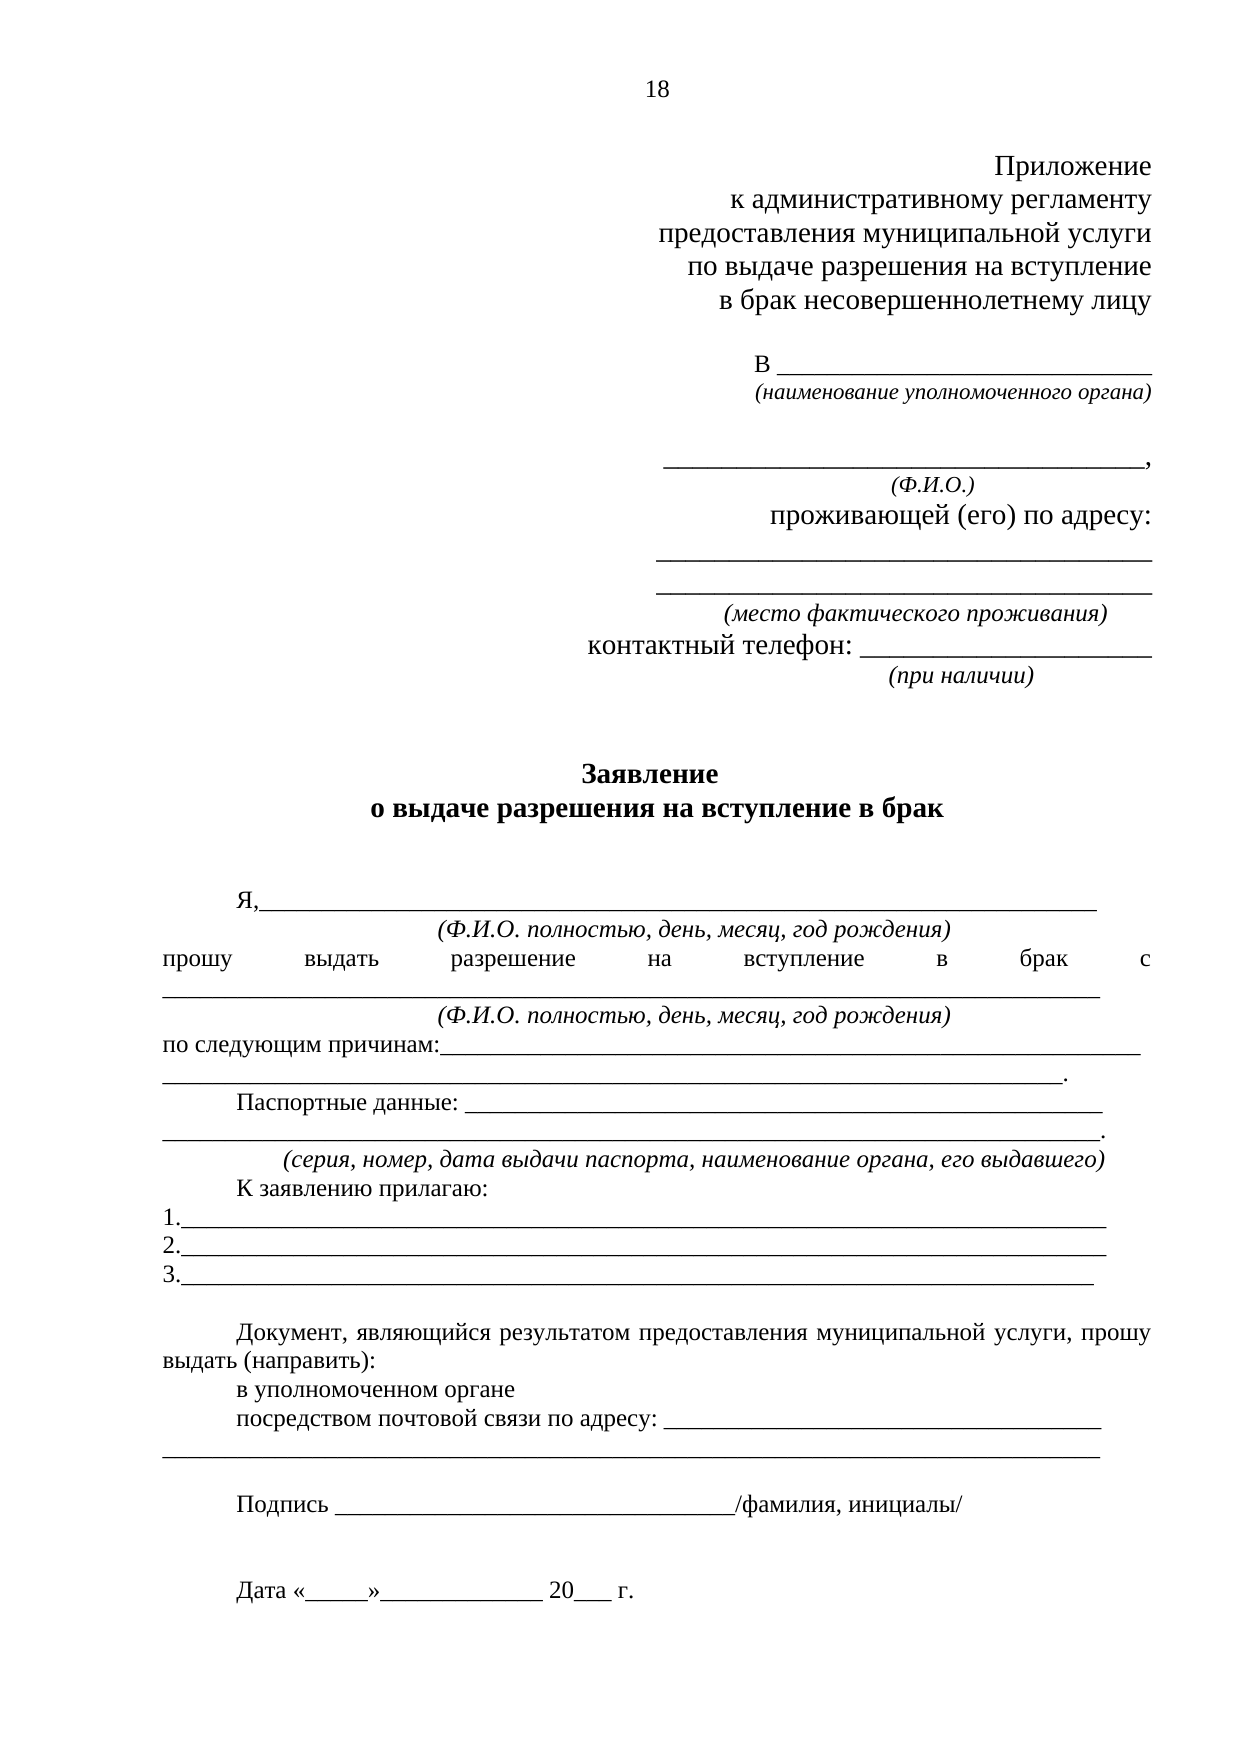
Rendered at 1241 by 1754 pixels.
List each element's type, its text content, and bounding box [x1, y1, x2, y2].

text контактный телефон: ____________________ [162, 627, 1152, 660]
text _________________________________, [162, 438, 1152, 471]
text В ______________________________ [162, 349, 1152, 378]
text (серия, номер, дата выдачи паспорта, наименование органа, его выдавшего) [162, 1144, 1152, 1173]
text __________________________________ [162, 564, 1152, 598]
text прошу выдать разрешение на вступление в брак с ___________________________________________________________________________ [162, 943, 1152, 1001]
text Паспортные данные: ___________________________________________________ [162, 1087, 1152, 1116]
text 1.__________________________________________________________________________ 2.__________________________________________________________________________ 3._________________________________________________________________________ [162, 1202, 1152, 1288]
text по выдаче разрешения на вступление [162, 248, 1152, 282]
text  посредством почтовой связи по адресу: ___________________________________ [162, 1403, 1152, 1432]
text предоставления муниципальной услуги [162, 215, 1152, 248]
text (место фактического проживания) [162, 598, 1108, 627]
text Документ, являющийся результатом предоставления муниципальной услуги, прошу выдать (направить): [162, 1317, 1152, 1374]
text (Ф.И.О. полностью, день, месяц, год рождения) [162, 914, 1152, 943]
text  в уполномоченном органе [162, 1374, 1152, 1403]
text (Ф.И.О. полностью, день, месяц, год рождения) [162, 1001, 1152, 1029]
text Дата «_____»_____________ 20___ г. [162, 1576, 1152, 1604]
text ___________________________________________________________________________. [162, 1116, 1152, 1144]
text (наименование уполномоченного органа) [162, 378, 1152, 404]
text __________________________________ [162, 531, 1152, 564]
text (при наличии) [162, 660, 1034, 689]
text ___________________________________________________________________________ [162, 1432, 1152, 1461]
text в брак несовершеннолетнему лицу [162, 282, 1152, 315]
text к административному регламенту [162, 181, 1152, 215]
text по следующим причинам:________________________________________________________________________________________________________________________________. [162, 1029, 1152, 1087]
text (Ф.И.О.) [162, 471, 975, 497]
text Приложение [162, 148, 1152, 181]
text Подпись ________________________________/фамилия, инициалы/ [162, 1489, 1152, 1518]
text Я,___________________________________________________________________ [162, 886, 1152, 914]
text проживающей (его) по адресу: [162, 497, 1152, 531]
text К заявлению прилагаю: [162, 1173, 1152, 1202]
text Заявление о выдаче разрешения на вступление в брак [148, 756, 1152, 823]
